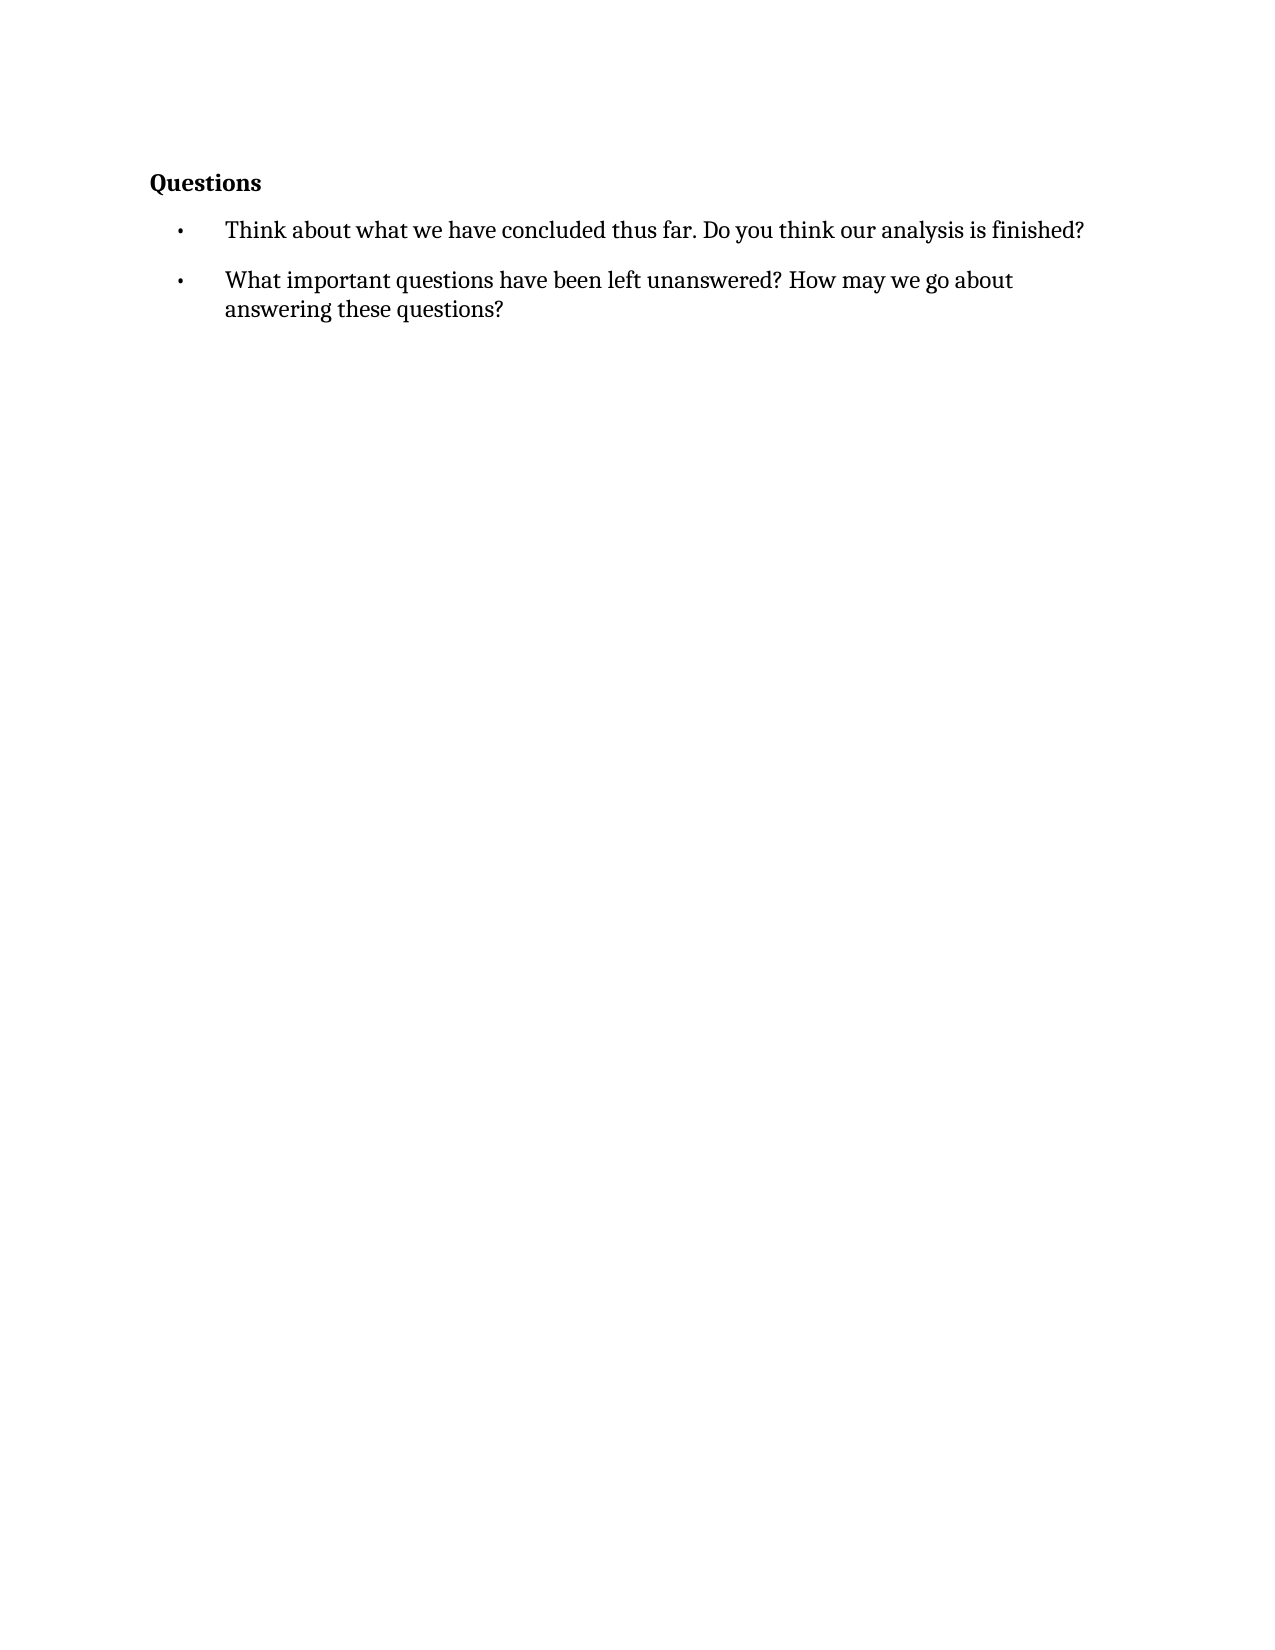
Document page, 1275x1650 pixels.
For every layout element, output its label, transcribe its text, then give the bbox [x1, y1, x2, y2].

text Questions [150, 169, 1125, 197]
list Think about what we have concluded thus far. Do you think our analysis is finished? [175, 216, 1125, 245]
list What important questions have been left unanswered? How may we go about answering these questions? [175, 266, 1125, 323]
